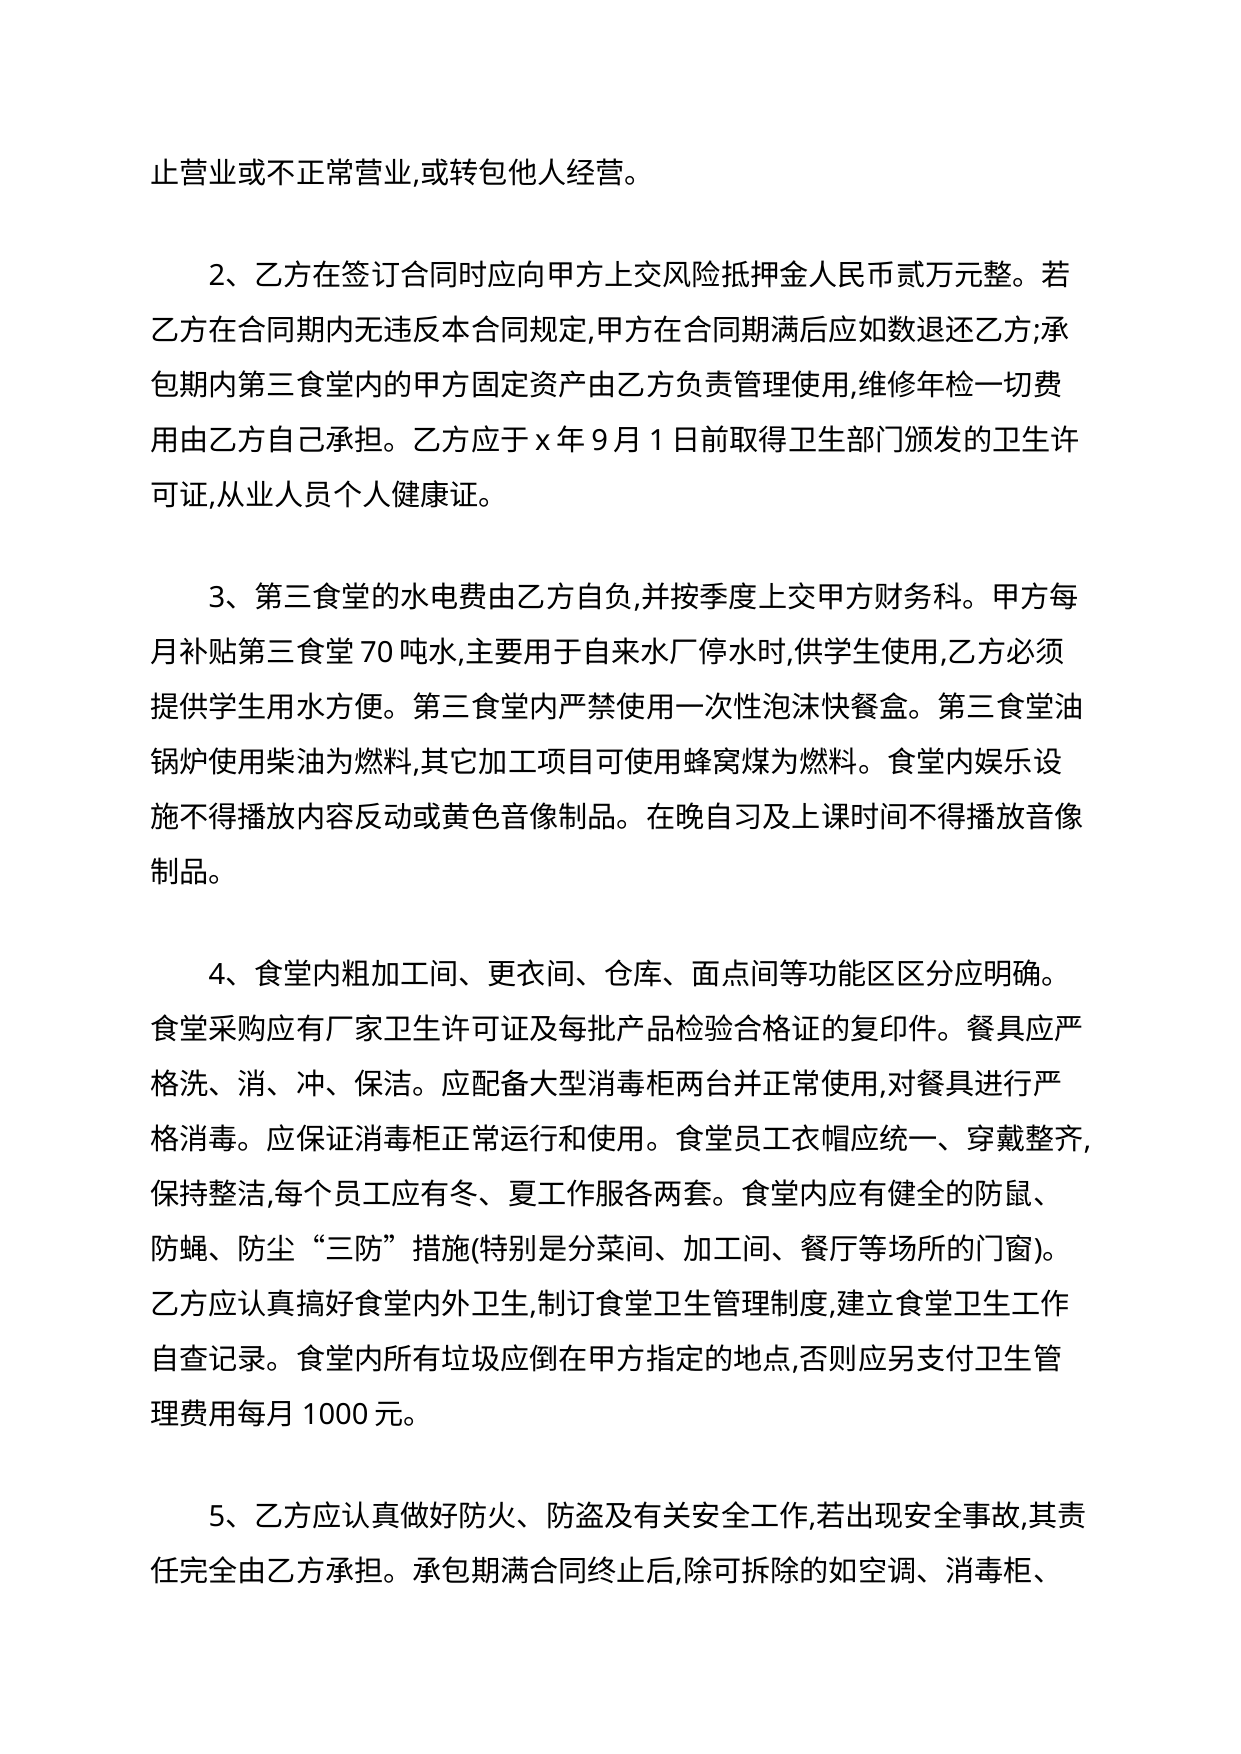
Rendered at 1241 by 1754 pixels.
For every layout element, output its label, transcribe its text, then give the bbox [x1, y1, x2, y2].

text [150, 1492, 1090, 1590]
text 4、食堂内粗加工间、更衣间、仓库、面点间等功能区区分应明确。食堂采购应有厂家卫生许可证及每批产品检验合格证的复印件。餐具应严格洗、消、冲、保洁。应配备大型消毒柜两台并正常使用,对餐具进行严格消毒。应保证消毒柜正常运行和使用。食堂员工衣帽应统一、穿戴整齐,保持整洁,每个员工应有冬、夏工作服各两套。食堂内应有健全的防鼠、防蝇、防尘“三防”措施(特别是分菜间、加工间、餐厅等场所的门窗)。乙方应认真搞好食堂内外卫生,制订食堂卫生管理制度,建立食堂卫生工作自查记录。食堂内所有垃圾应倒在甲方指定的地点,否则应另支付卫生管理费用每月1000元。 [150, 951, 1090, 1433]
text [150, 150, 1090, 192]
text 2、乙方在签订合同时应向甲方上交风险抵押金人民币贰万元整。若乙方在合同期内无违反本合同规定,甲方在合同期满后应如数退还乙方;承包期内第三食堂内的甲方固定资产由乙方负责管理使用,维修年检一切费用由乙方自己承担。乙方应于x年9月1日前取得卫生部门颁发的卫生许可证,从业人员个人健康证。 [150, 252, 1090, 514]
text 3、第三食堂的水电费由乙方自负,并按季度上交甲方财务科。甲方每月补贴第三食堂70吨水,主要用于自来水厂停水时,供学生使用,乙方必须提供学生用水方便。第三食堂内严禁使用一次性泡沫快餐盒。第三食堂油锅炉使用柴油为燃料,其它加工项目可使用蜂窝煤为燃料。食堂内娱乐设施不得播放内容反动或黄色音像制品。在晚自习及上课时间不得播放音像制品。 [150, 574, 1090, 891]
